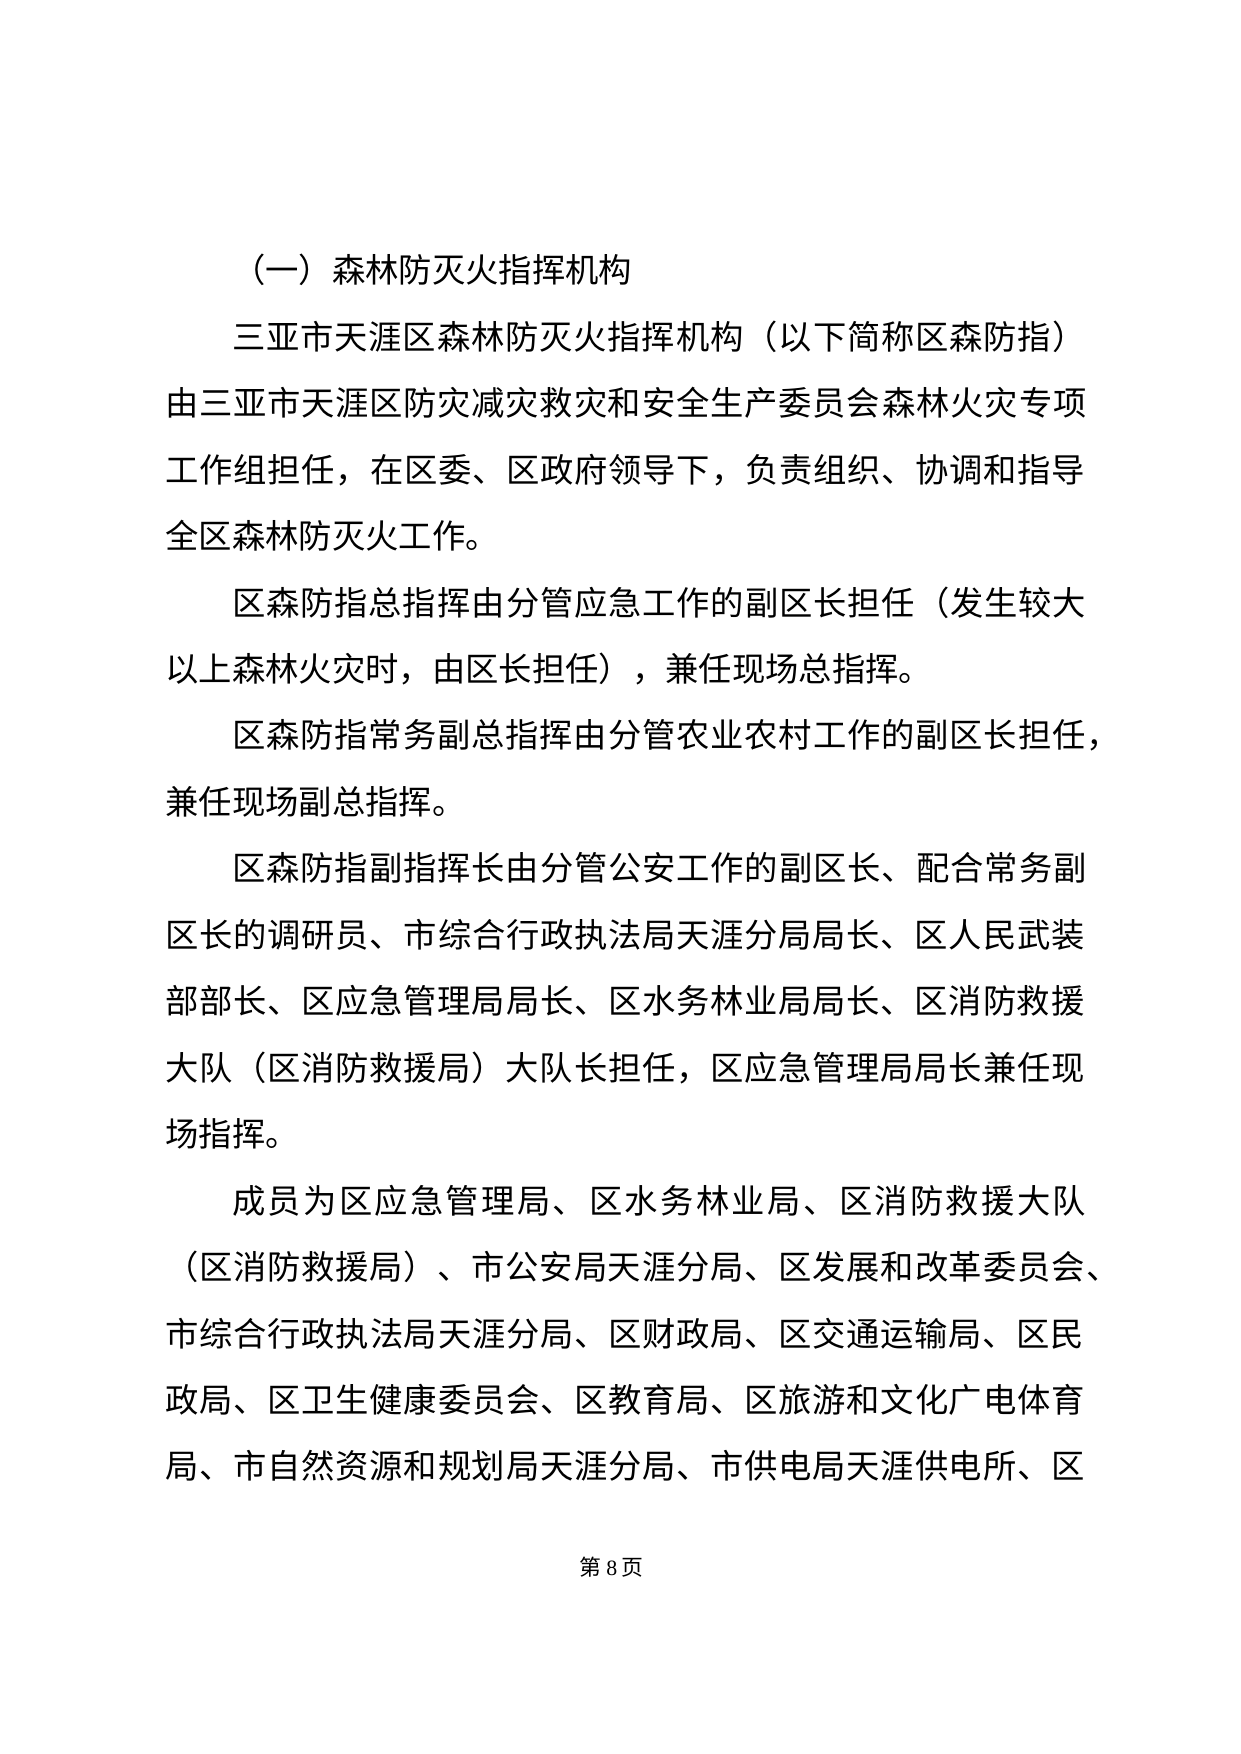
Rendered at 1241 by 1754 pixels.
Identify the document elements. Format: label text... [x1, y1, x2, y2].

text 三亚市天涯区森林防灭火指挥机构（以下简称区森防指）由三亚市天涯区防灾减灾救灾和安全生产委员会森林火灾专项工作组担任，在区委、区政府领导下，负责组织、协调和指导全区森林防灭火工作。 [165, 301, 1087, 567]
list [165, 1165, 1087, 1498]
list 区森防指总指挥由分管应急工作的副区长担任（发生较大以上森林火灾时，由区长担任），兼任现场总指挥。 [165, 567, 1087, 700]
list 区森防指常务副总指挥由分管农业农村工作的副区长担任，兼任现场副总指挥。 [165, 700, 1087, 833]
list 区森防指副指挥长由分管公安工作的副区长、配合常务副区长的调研员、市综合行政执法局天涯分局局长、区人民武装部部长、区应急管理局局长、区水务林业局局长、区消防救援大队（区消防救援局）大队长担任，区应急管理局局长兼任现场指挥。 [165, 833, 1087, 1165]
subtitle （一）森林防灭火指挥机构 [165, 235, 1087, 301]
